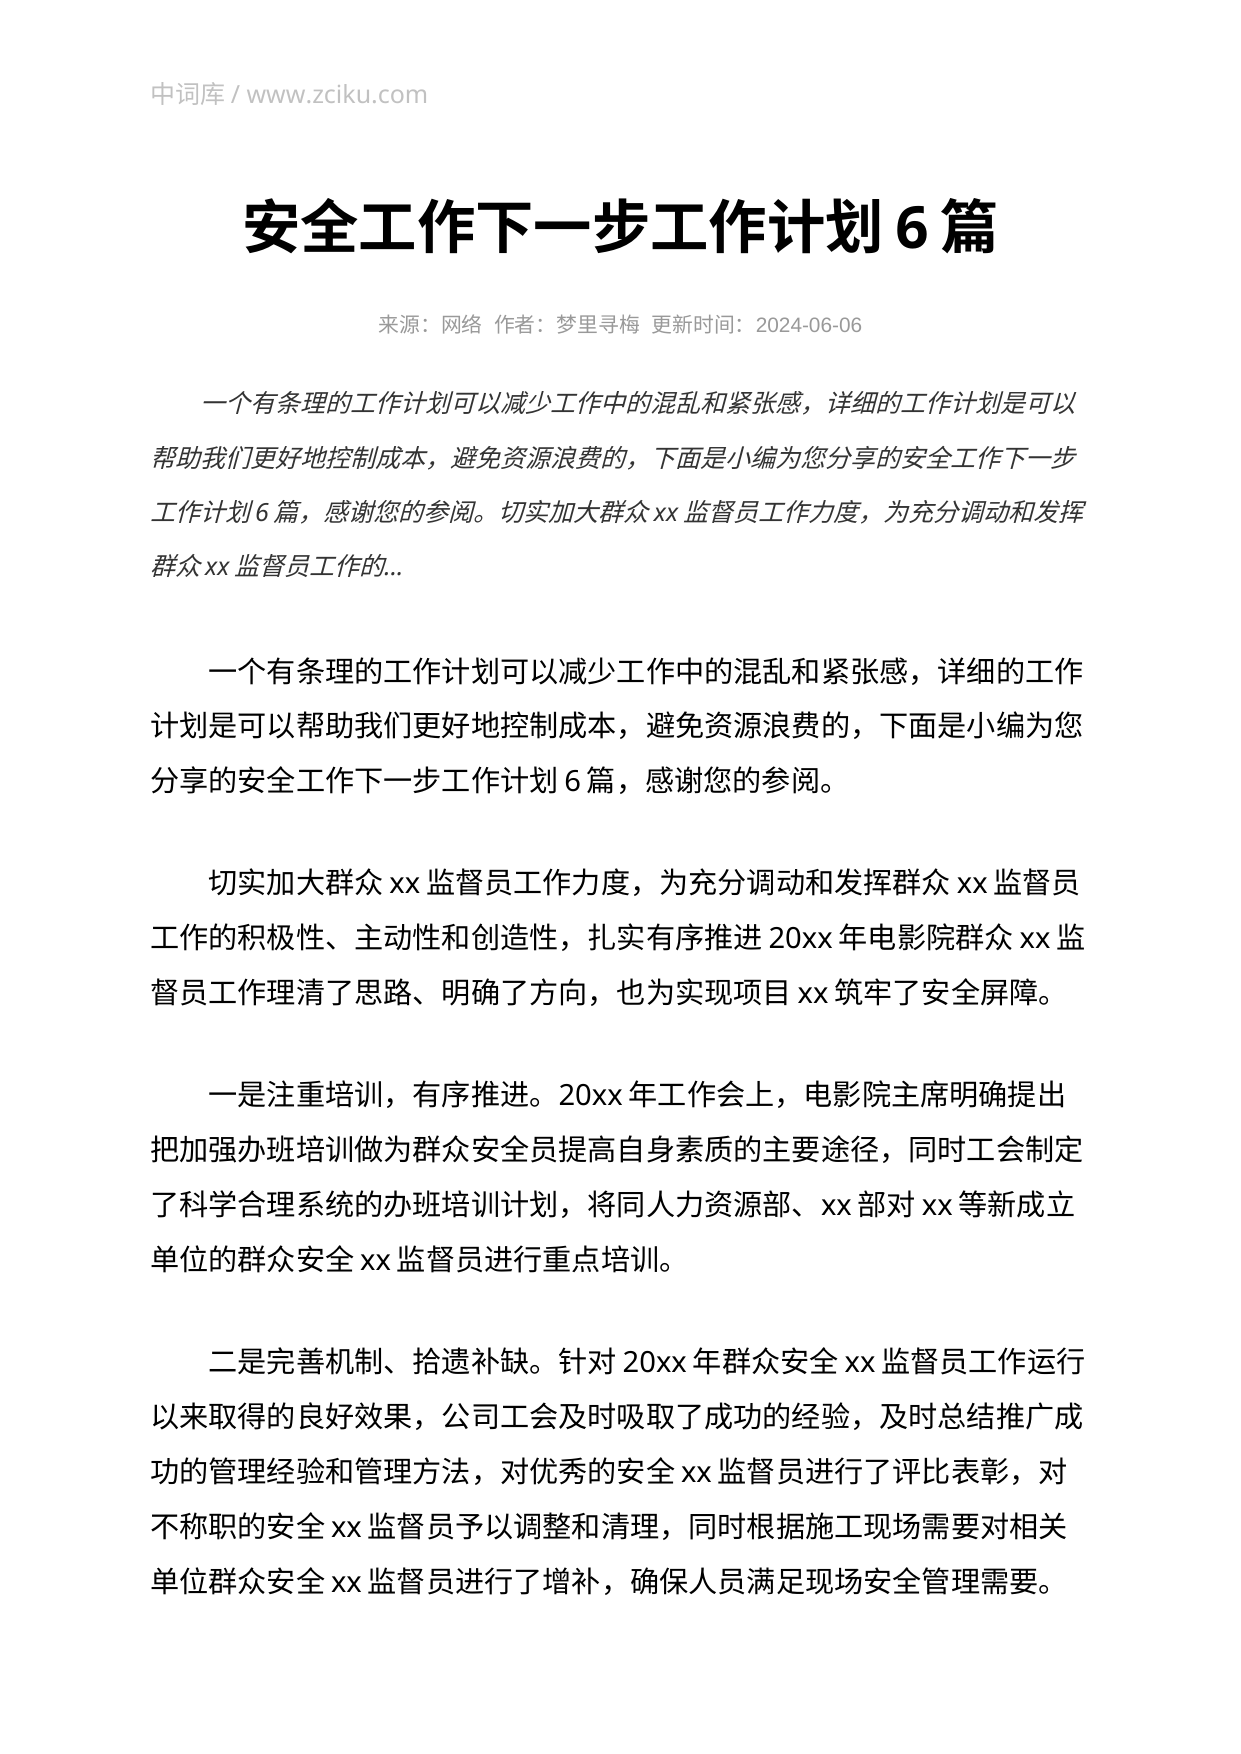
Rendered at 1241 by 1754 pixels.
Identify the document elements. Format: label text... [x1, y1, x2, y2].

text 一个有条理的工作计划可以减少工作中的混乱和紧张感，详细的工作计划是可以帮助我们更好地控制成本，避免资源浪费的，下面是小编为您分享的安全工作下一步工作计划6篇，感谢您的参阅。 [150, 648, 1090, 800]
subtitle 安全工作下一步工作计划6篇 [150, 181, 1090, 266]
text 一是注重培训，有序推进。20xx年工作会上，电影院主席明确提出把加强办班培训做为群众安全员提高自身素质的主要途径，同时工会制定了科学合理系统的办班培训计划，将同人力资源部、xx部对xx等新成立单位的群众安全xx监督员进行重点培训。 [150, 1072, 1090, 1279]
text 一个有条理的工作计划可以减少工作中的混乱和紧张感，详细的工作计划是可以帮助我们更好地控制成本，避免资源浪费的，下面是小编为您分享的安全工作下一步工作计划6篇，感谢您的参阅。切实加大群众xx监督员工作力度，为充分调动和发挥群众xx监督员工作的... [150, 384, 1090, 583]
text 二是完善机制、拾遗补缺。针对20xx年群众安全xx监督员工作运行以来取得的良好效果，公司工会及时吸取了成功的经验，及时总结推广成功的管理经验和管理方法，对优秀的安全xx监督员进行了评比表彰，对不称职的安全xx监督员予以调整和清理，同时根据施工现场需要对相关单位群众安全xx监督员进行了增补，确保人员满足现场安全管理需要。 [150, 1339, 1090, 1601]
text 切实加大群众xx监督员工作力度，为充分调动和发挥群众xx监督员工作的积极性、主动性和创造性，扎实有序推进20xx年电影院群众xx监督员工作理清了思路、明确了方向，也为实现项目xx筑牢了安全屏障。 [150, 860, 1090, 1012]
text 来源：网络 作者：梦里寻梅 更新时间：2024-06-06 [150, 313, 1090, 337]
